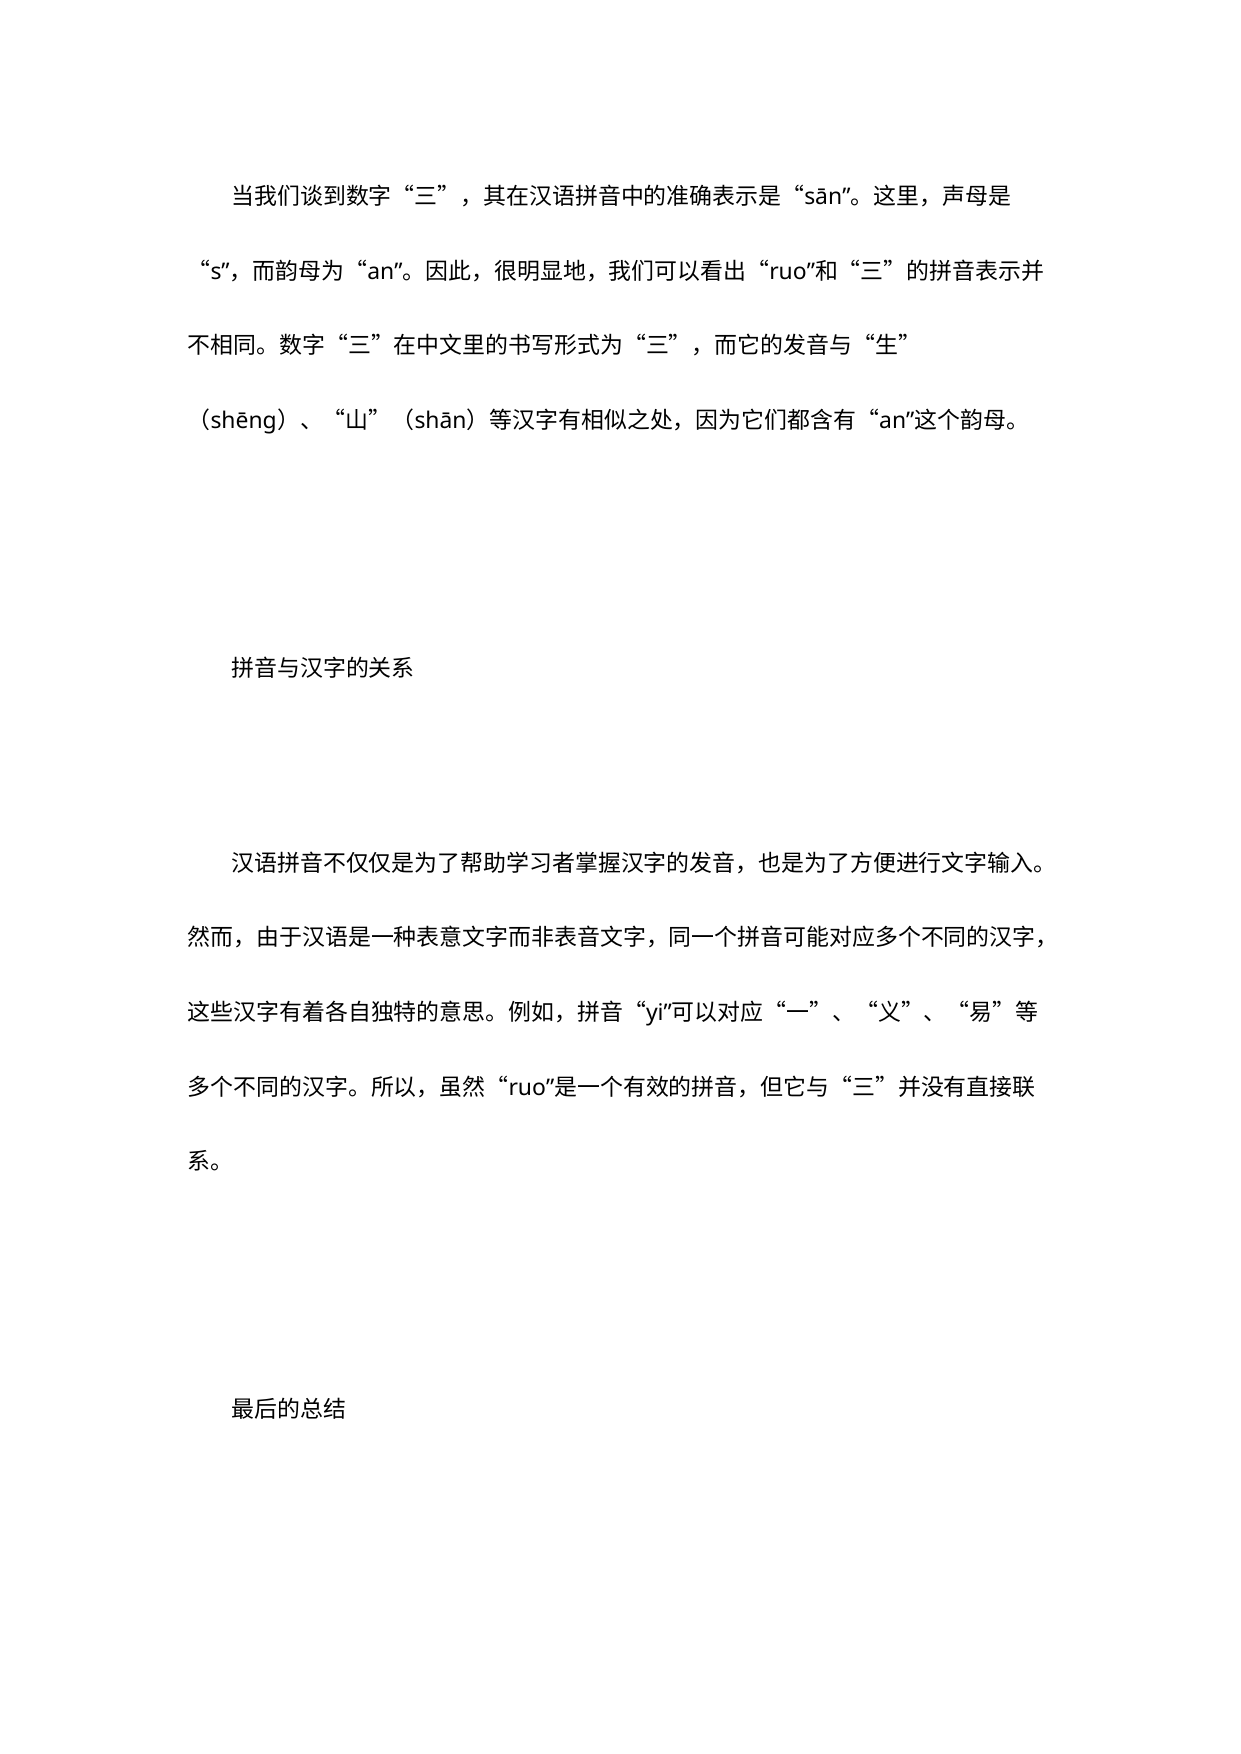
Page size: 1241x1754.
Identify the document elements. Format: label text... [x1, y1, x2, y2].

text 拼音与汉字的关系 [187, 634, 1053, 699]
text 当我们谈到数字“三”，其在汉语拼音中的准确表示是“sān”。这里，声母是“s”，而韵母为“an”。因此，很明显地，我们可以看出“ruo”和“三”的拼音表示并不相同。数字“三”在中文里的书写形式为“三”，而它的发音与“生”（shēng）、“山”（shān）等汉字有相似之处，因为它们都含有“an”这个韵母。 [187, 162, 1053, 451]
text 最后的总结 [187, 1376, 1053, 1441]
text 汉语拼音不仅仅是为了帮助学习者掌握汉字的发音，也是为了方便进行文字输入。然而，由于汉语是一种表意文字而非表音文字，同一个拼音可能对应多个不同的汉字，这些汉字有着各自独特的意思。例如，拼音“yi”可以对应“一”、“义”、“易”等多个不同的汉字。所以，虽然“ruo”是一个有效的拼音，但它与“三”并没有直接联系。 [187, 829, 1053, 1192]
